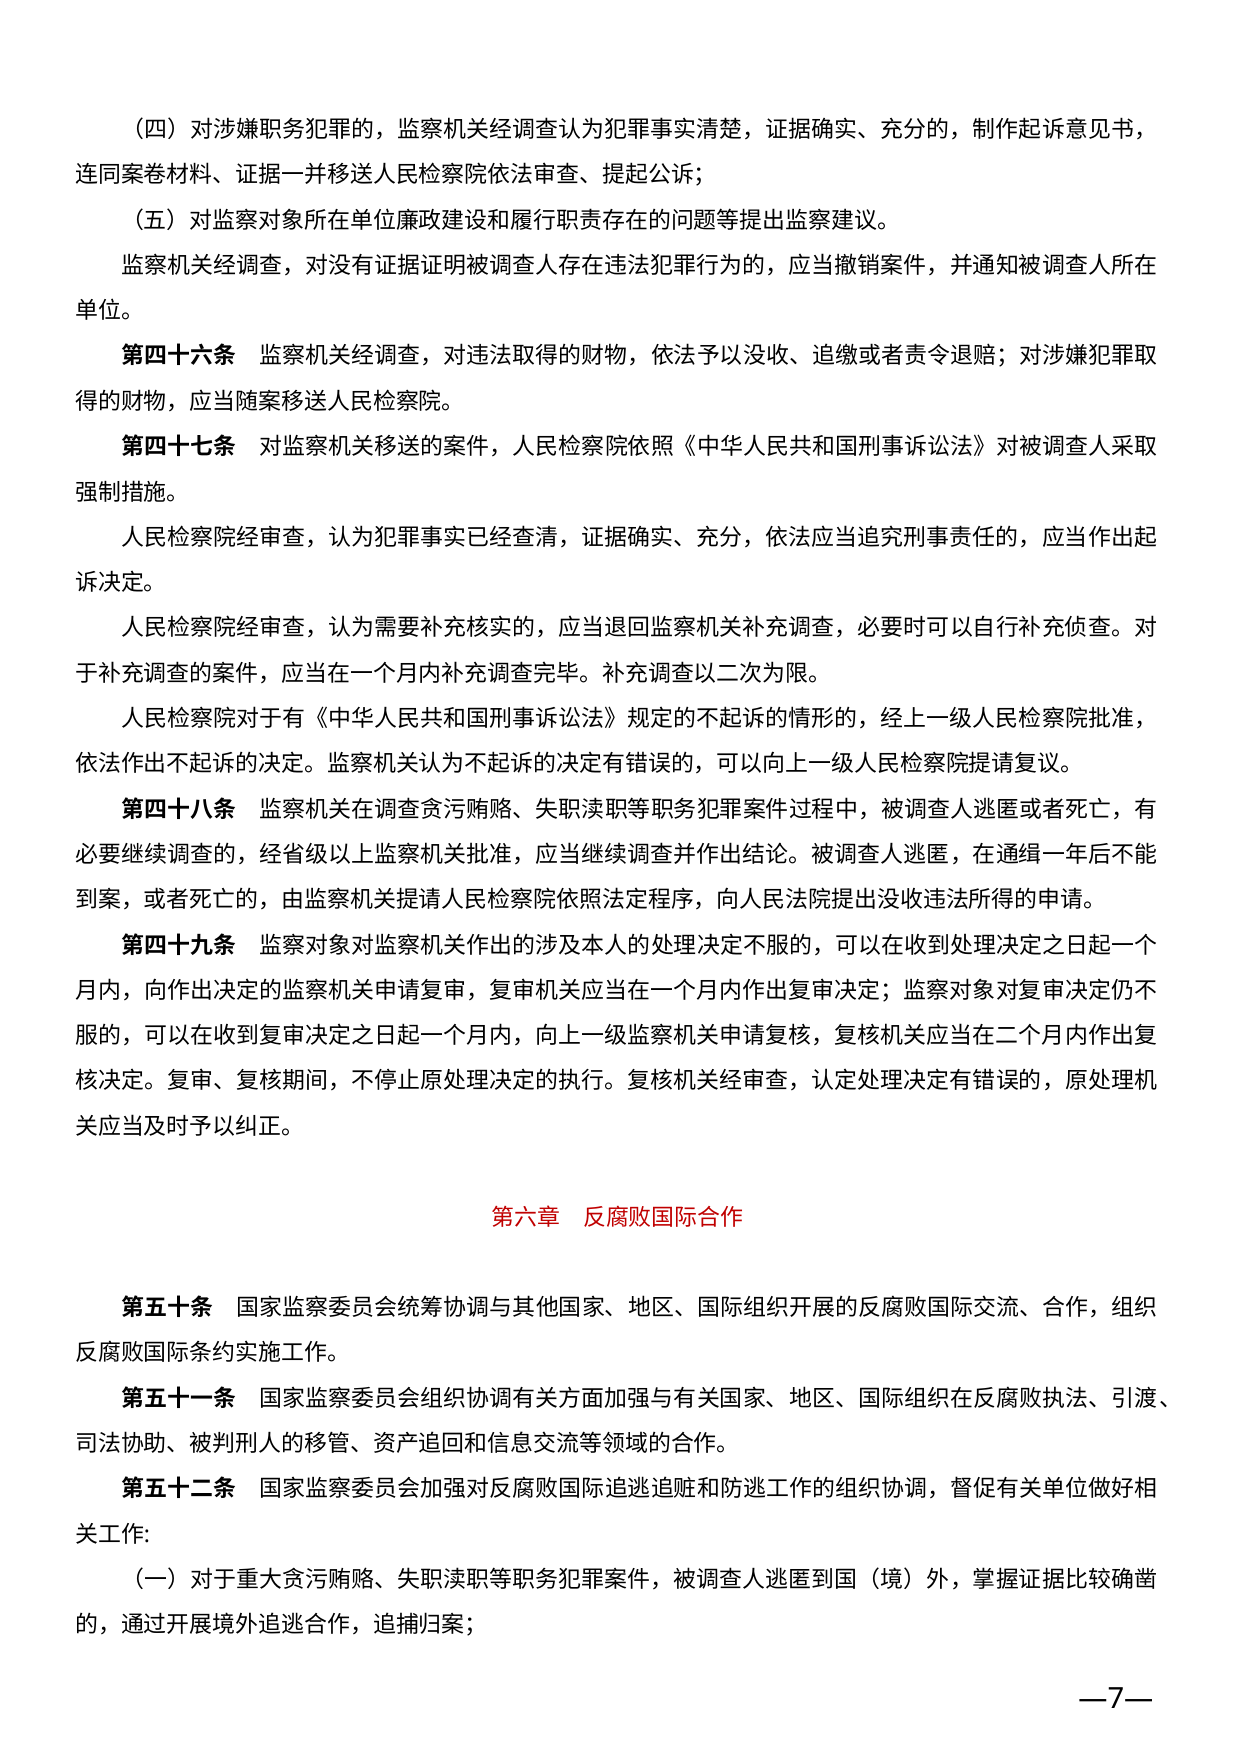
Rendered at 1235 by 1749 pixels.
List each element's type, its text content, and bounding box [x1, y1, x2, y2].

text （四）对涉嫌职务犯罪的，监察机关经调查认为犯罪事实清楚，证据确实、充分的，制作起诉意见书，连同案卷材料、证据一并移送人民检察院依法审查、提起公诉； [75, 105, 1159, 195]
text （一）对于重大贪污贿赂、失职渎职等职务犯罪案件，被调查人逃匿到国（境）外，掌握证据比较确凿的，通过开展境外追逃合作，追捕归案； [75, 1555, 1159, 1645]
text 人民检察院经审查，认为需要补充核实的，应当退回监察机关补充调查，必要时可以自行补充侦查。对于补充调查的案件，应当在一个月内补充调查完毕。补充调查以二次为限。 [75, 603, 1159, 694]
text 第四十九条 监察对象对监察机关作出的涉及本人的处理决定不服的，可以在收到处理决定之日起一个月内，向作出决定的监察机关申请复审，复审机关应当在一个月内作出复审决定；监察对象对复审决定仍不服的，可以在收到复审决定之日起一个月内，向上一级监察机关申请复核，复核机关应当在二个月内作出复核决定。复审、复核期间，不停止原处理决定的执行。复核机关经审查，认定处理决定有错误的，原处理机关应当及时予以纠正。 [75, 920, 1159, 1147]
text 人民检察院对于有《中华人民共和国刑事诉讼法》规定的不起诉的情形的，经上一级人民检察院批准，依法作出不起诉的决定。监察机关认为不起诉的决定有错误的，可以向上一级人民检察院提请复议。 [75, 694, 1159, 784]
text （五）对监察对象所在单位廉政建设和履行职责存在的问题等提出监察建议。 [75, 195, 1159, 241]
text 第六章 反腐败国际合作 [75, 1192, 1159, 1238]
text 第五十二条 国家监察委员会加强对反腐败国际追逃追赃和防逃工作的组织协调，督促有关单位做好相关工作: [75, 1464, 1159, 1555]
text 第五十条 国家监察委员会统筹协调与其他国家、地区、国际组织开展的反腐败国际交流、合作，组织反腐败国际条约实施工作。 [75, 1283, 1159, 1373]
text 第四十六条 监察机关经调查，对违法取得的财物，依法予以没收、追缴或者责令退赔；对涉嫌犯罪取得的财物，应当随案移送人民检察院。 [75, 331, 1159, 422]
text 第四十七条 对监察机关移送的案件，人民检察院依照《中华人民共和国刑事诉讼法》对被调查人采取强制措施。 [75, 422, 1159, 513]
text 人民检察院经审查，认为犯罪事实已经查清，证据确实、充分，依法应当追究刑事责任的，应当作出起诉决定。 [75, 513, 1159, 603]
text 第四十八条 监察机关在调查贪污贿赂、失职渎职等职务犯罪案件过程中，被调查人逃匿或者死亡，有必要继续调查的，经省级以上监察机关批准，应当继续调查并作出结论。被调查人逃匿，在通缉一年后不能到案，或者死亡的，由监察机关提请人民检察院依照法定程序，向人民法院提出没收违法所得的申请。 [75, 784, 1159, 920]
text 第五十一条 国家监察委员会组织协调有关方面加强与有关国家、地区、国际组织在反腐败执法、引渡、司法协助、被判刑人的移管、资产追回和信息交流等领域的合作。 [75, 1373, 1159, 1464]
text 监察机关经调查，对没有证据证明被调查人存在违法犯罪行为的，应当撤销案件，并通知被调查人所在单位。 [75, 241, 1159, 331]
